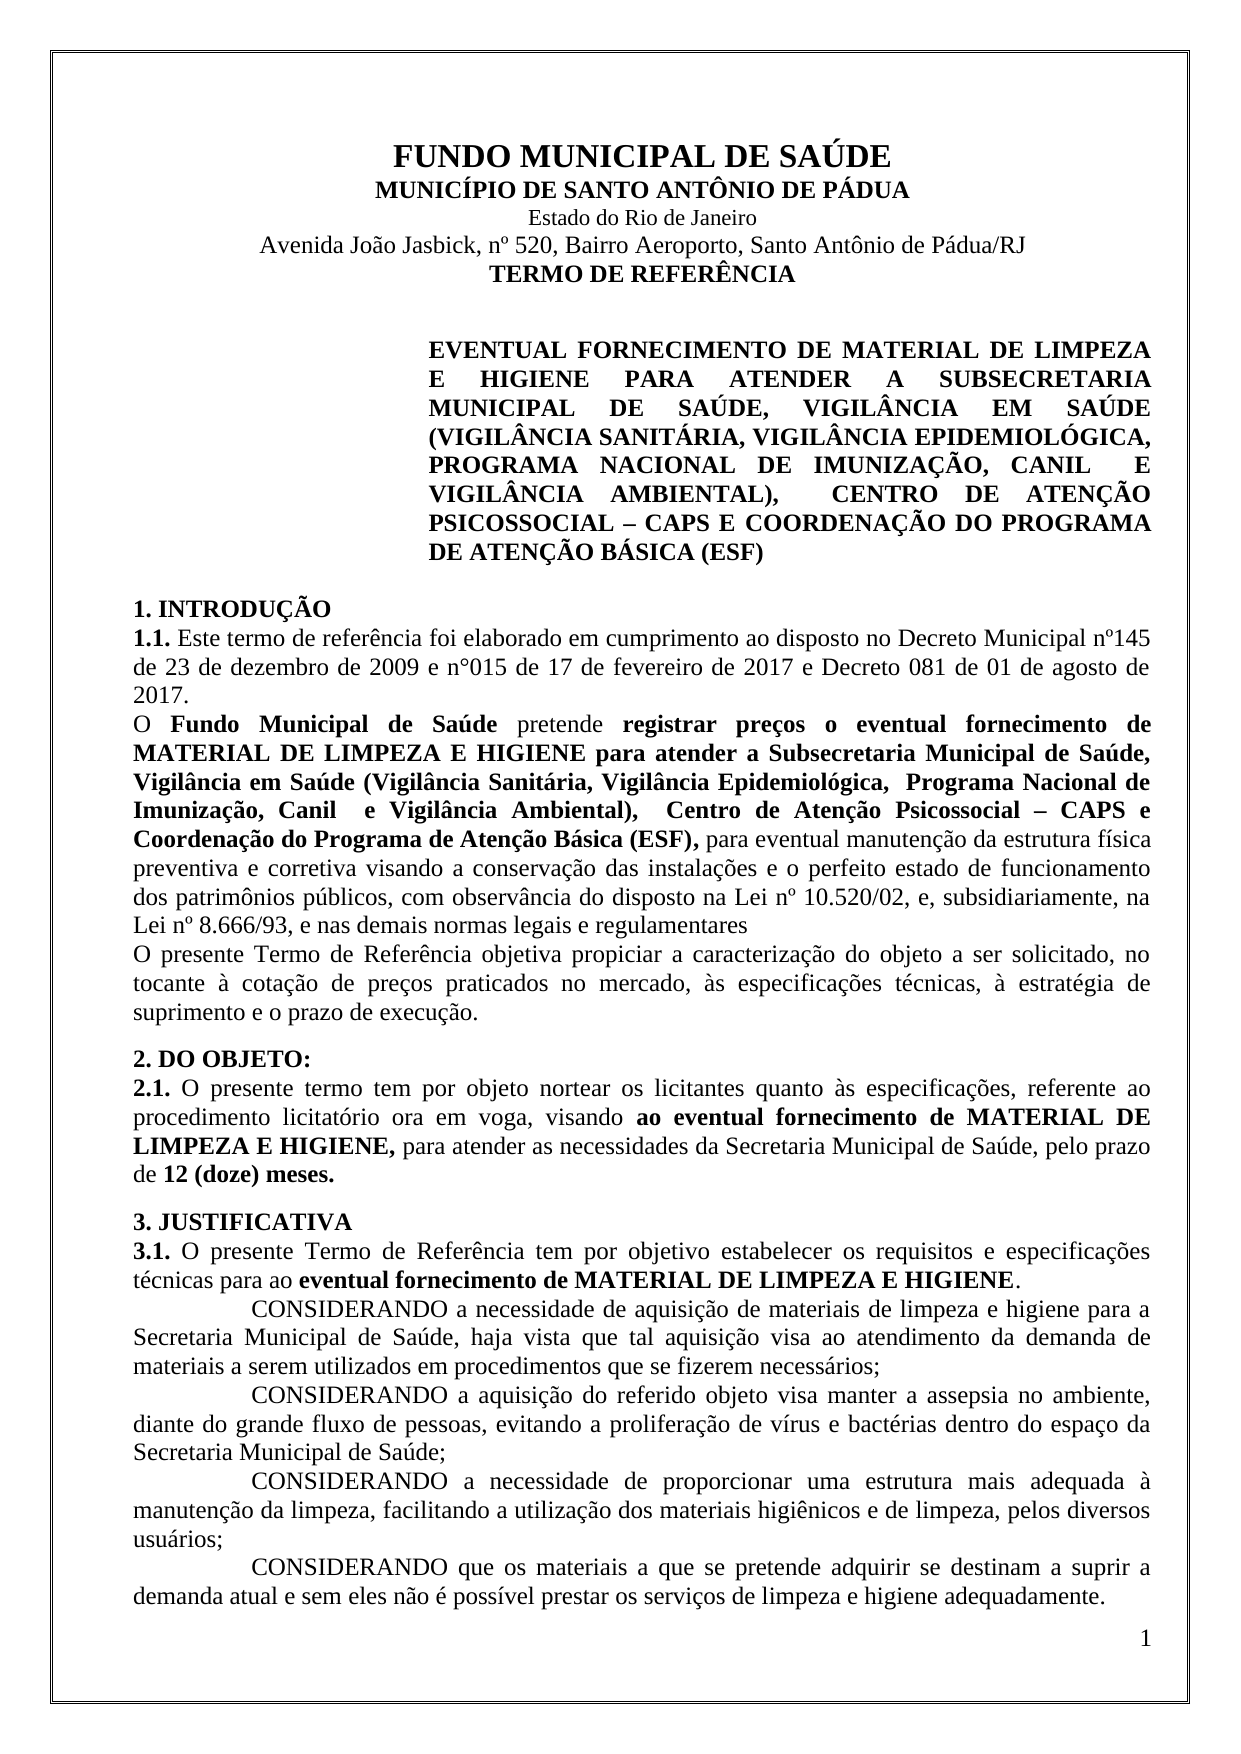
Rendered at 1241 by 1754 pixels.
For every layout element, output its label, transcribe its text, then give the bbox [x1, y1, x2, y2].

text 3.1. O presente Termo de Referência tem por objetivo estabelecer os requisitos e especificações técnicas para ao eventual fornecimento de MATERIAL DE LIMPEZA E HIGIENE. [133, 1236, 1152, 1294]
text MUNICÍPIO DE SANTO ANTÔNIO DE PÁDUA [133, 175, 1152, 204]
text CONSIDERANDO a necessidade de proporcionar uma estrutura mais adequada à manutenção da limpeza, facilitando a utilização dos materiais higiênicos e de limpeza, pelos diversos usuários; [133, 1466, 1152, 1552]
text Avenida João Jasbick, nº 520, Bairro Aeroporto, Santo Antônio de Pádua/RJ [133, 230, 1152, 259]
text EVENTUAL FORNECIMENTO DE MATERIAL DE LIMPEZA E HIGIENE PARA ATENDER A SUBSECRETARIA MUNICIPAL DE SAÚDE, VIGILÂNCIA EM SAÚDE (VIGILÂNCIA SANITÁRIA, VIGILÂNCIA EPIDEMIOLÓGICA, PROGRAMA NACIONAL DE IMUNIZAÇÃO, CANIL E VIGILÂNCIA AMBIENTAL), CENTRO DE ATENÇÃO PSICOSSOCIAL – CAPS E COORDENAÇÃO DO PROGRAMA DE ATENÇÃO BÁSICA (ESF) [428, 335, 1152, 565]
text CONSIDERANDO a aquisição do referido objeto visa manter a assepsia no ambiente, diante do grande fluxo de pessoas, evitando a proliferação de vírus e bactérias dentro do espaço da Secretaria Municipal de Saúde; [133, 1380, 1152, 1466]
text O presente Termo de Referência objetiva propiciar a caracterização do objeto a ser solicitado, no tocante à cotação de preços praticados no mercado, às especificações técnicas, à estratégia de suprimento e o prazo de execução. [133, 939, 1152, 1025]
text CONSIDERANDO a necessidade de aquisição de materiais de limpeza e higiene para a Secretaria Municipal de Saúde, haja vista que tal aquisição visa ao atendimento da demanda de materiais a serem utilizados em procedimentos que se fizerem necessários; [133, 1294, 1152, 1380]
text 1.1. Este termo de referência foi elaborado em cumprimento ao disposto no Decreto Municipal nº145 de 23 de dezembro de 2009 e n°015 de 17 de fevereiro de 2017 e Decreto 081 de 01 de agosto de 2017. [133, 623, 1152, 709]
text TERMO DE REFERÊNCIA [133, 259, 1152, 287]
text O Fundo Municipal de Saúde pretende registrar preços o eventual fornecimento de MATERIAL DE LIMPEZA E HIGIENE para atender a Subsecretaria Municipal de Saúde, Vigilância em Saúde (Vigilância Sanitária, Vigilância Epidemiológica, Programa Nacional de Imunização, Canil e Vigilância Ambiental), Centro de Atenção Psicossocial – CAPS e Coordenação do Programa de Atenção Básica (ESF), para eventual manutenção da estrutura física preventiva e corretiva visando a conservação das instalações e o perfeito estado de funcionamento dos patrimônios públicos, com observância do disposto na Lei nº 10.520/02, e, subsidiariamente, na Lei nº 8.666/93, e nas demais normas legais e regulamentares [133, 709, 1152, 939]
text 1. INTRODUÇÃO [133, 594, 1152, 623]
text 2. DO OBJETO: [133, 1044, 1152, 1073]
text Estado do Rio de Janeiro [133, 204, 1152, 230]
text 3. JUSTIFICATIVA [133, 1207, 1152, 1236]
text 2.1. O presente termo tem por objeto nortear os licitantes quanto às especificações, referente ao procedimento licitatório ora em voga, visando ao eventual fornecimento de MATERIAL DE LIMPEZA E HIGIENE, para atender as necessidades da Secretaria Municipal de Saúde, pelo prazo de 12 (doze) meses. [133, 1073, 1152, 1188]
text CONSIDERANDO que os materiais a que se pretende adquirir se destinam a suprir a demanda atual e sem eles não é possível prestar os serviços de limpeza e higiene adequadamente. [133, 1552, 1152, 1610]
text FUNDO MUNICIPAL DE SAÚDE [133, 137, 1152, 175]
